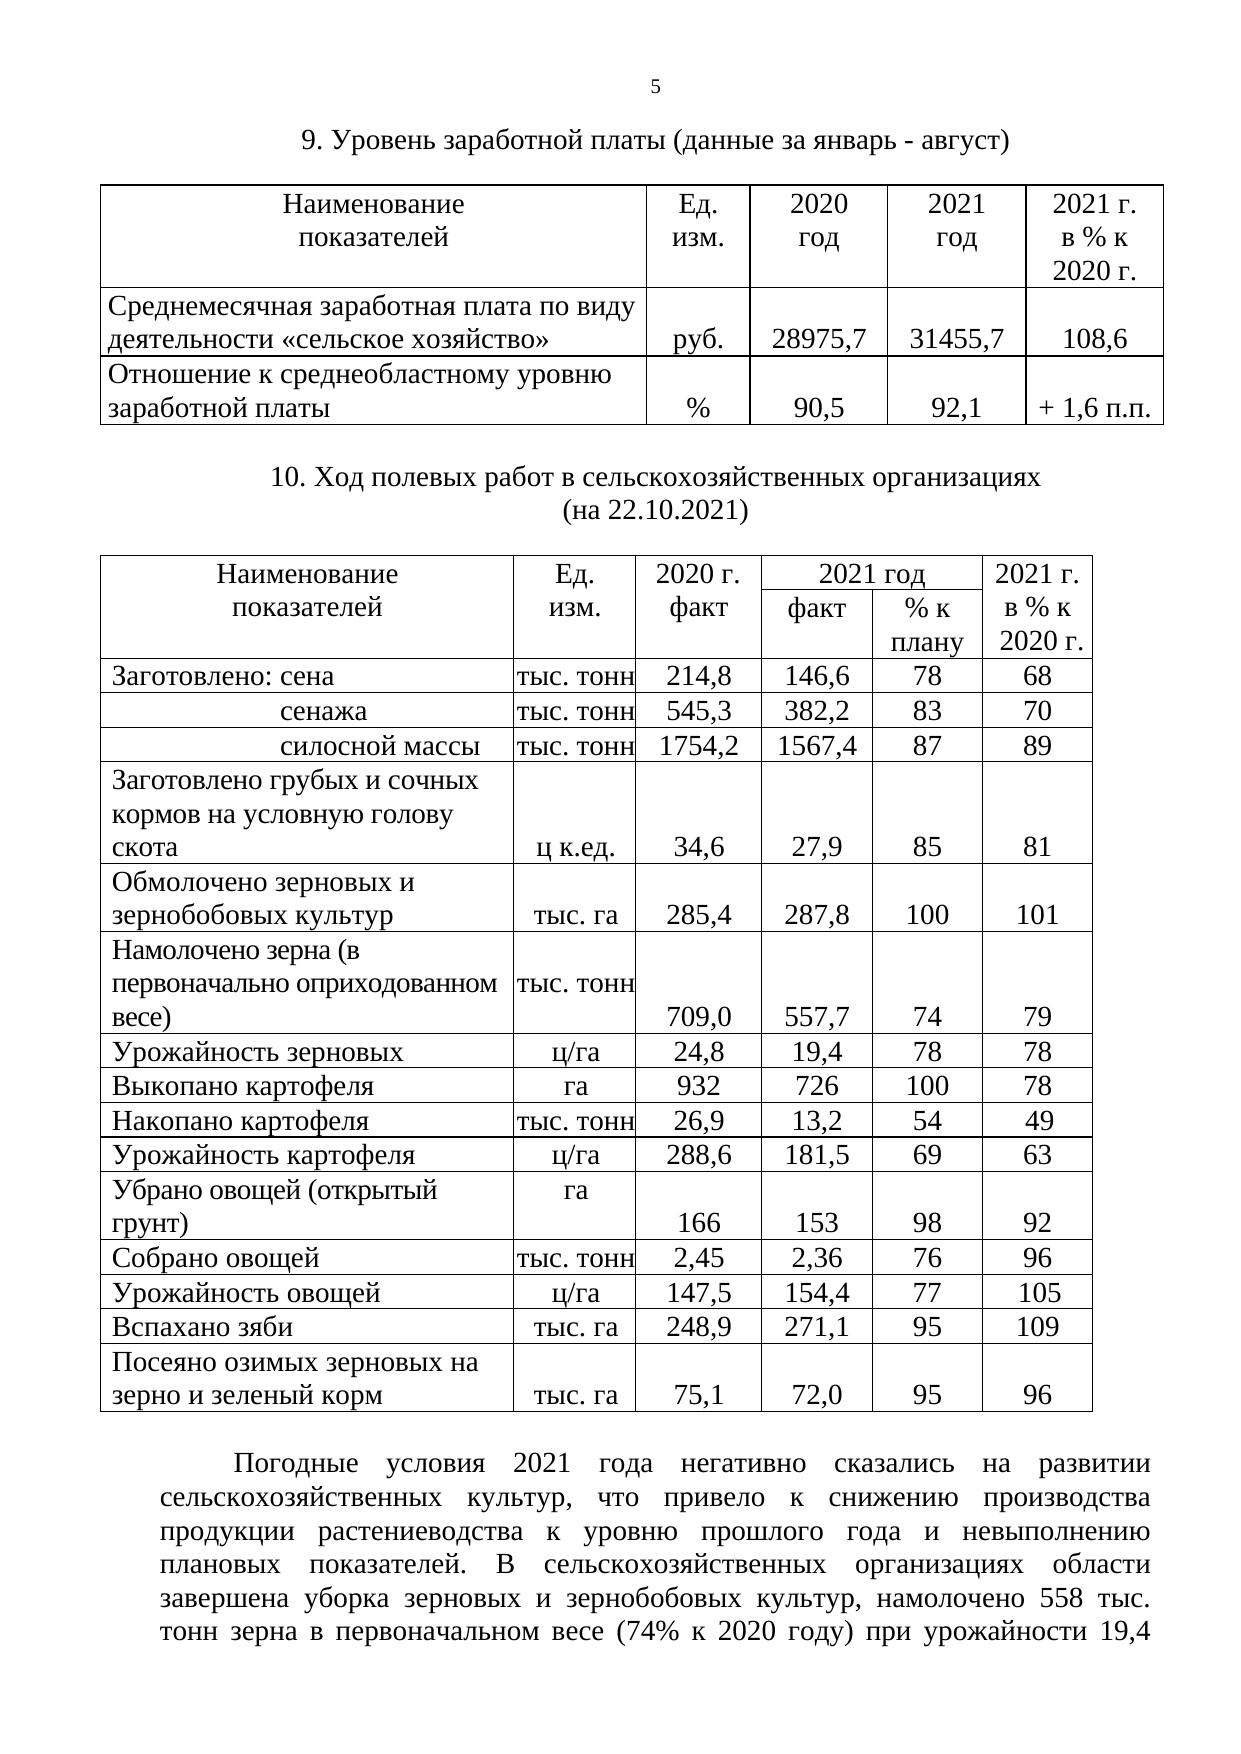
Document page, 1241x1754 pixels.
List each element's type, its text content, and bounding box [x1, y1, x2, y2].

table_header Наименование показателей [101, 556, 513, 657]
table_cell силосной массы [101, 728, 513, 761]
table_cell 74 [873, 932, 982, 1033]
table_cell 709,0 [636, 932, 761, 1033]
table_cell 68 [983, 659, 1092, 692]
table_cell 98 [873, 1172, 982, 1239]
table_cell 54 [873, 1103, 982, 1136]
text 10. Ход полевых работ в сельскохозяйственных организациях [159, 459, 1152, 492]
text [159, 1446, 1152, 1647]
table_header Ед. изм. [514, 556, 635, 657]
table_cell 79 [983, 932, 1092, 1033]
table_cell 287,8 [762, 864, 872, 931]
table_cell 81 [983, 762, 1092, 863]
table_cell 27,9 [762, 762, 872, 863]
table_cell Заготовлено: сена [101, 659, 513, 692]
table_cell 77 [873, 1275, 982, 1308]
table_cell Среднемесячная заработная плата по виду деятельности «сельское хозяйство» [101, 288, 646, 355]
table_header Наименование показателей [101, 186, 646, 286]
table_cell 248,9 [636, 1309, 761, 1343]
table_cell 95 [873, 1344, 982, 1411]
table_cell 1754,2 [636, 728, 761, 761]
table_cell тыс. га [514, 1344, 635, 1411]
table_cell Посеяно озимых зерновых на зерно и зеленый корм [101, 1344, 513, 1411]
table_cell 78 [983, 1034, 1092, 1067]
table_cell 181,5 [762, 1138, 872, 1171]
table_cell 100 [873, 864, 982, 931]
table_cell 90,5 [751, 357, 887, 424]
table_cell 75,1 [636, 1344, 761, 1411]
table_cell 83 [873, 693, 982, 727]
table_cell 726 [762, 1068, 872, 1102]
table_cell 78 [873, 659, 982, 692]
table_cell 78 [873, 1034, 982, 1067]
table_header 2021 год [762, 556, 982, 589]
table_cell 78 [983, 1068, 1092, 1102]
table_cell тыс. га [514, 1309, 635, 1343]
table_header 2020 год [751, 186, 887, 286]
table_cell 1567,4 [762, 728, 872, 761]
table_cell 285,4 [636, 864, 761, 931]
table_cell Отношение к среднеобластному уровню заработной платы [101, 357, 646, 424]
table_cell 153 [762, 1172, 872, 1239]
table_cell 49 [983, 1103, 1092, 1136]
table_cell 932 [636, 1068, 761, 1102]
table_cell тыс. тонн [514, 932, 635, 1033]
table_cell 154,4 [762, 1275, 872, 1308]
table_cell 95 [873, 1309, 982, 1343]
table_cell 147,5 [636, 1275, 761, 1308]
table_cell ц/га [514, 1034, 635, 1067]
table_cell 108,6 [1027, 288, 1163, 355]
table_cell 214,8 [636, 659, 761, 692]
table_cell факт [762, 590, 872, 657]
table_cell Вспахано зяби [101, 1309, 513, 1343]
table_cell 382,2 [762, 693, 872, 727]
table_cell 101 [983, 864, 1092, 931]
table_cell 69 [873, 1138, 982, 1171]
table_cell 96 [983, 1344, 1092, 1411]
table_cell 63 [983, 1138, 1092, 1171]
table_cell Урожайность овощей [101, 1275, 513, 1308]
table_cell ц/га [514, 1275, 635, 1308]
table_cell тыс. тонн [514, 728, 635, 761]
table_cell 34,6 [636, 762, 761, 863]
table_cell 13,2 [762, 1103, 872, 1136]
table_cell 87 [873, 728, 982, 761]
text (на 22.10.2021) [159, 492, 1152, 526]
table_cell 545,3 [636, 693, 761, 727]
table_cell 31455,7 [888, 288, 1025, 355]
table_cell 2,36 [762, 1240, 872, 1274]
table_cell 271,1 [762, 1309, 872, 1343]
table_cell Собрано овощей [101, 1240, 513, 1274]
table_cell % [647, 357, 749, 424]
table_cell сенажа [101, 693, 513, 727]
table_cell 100 [873, 1068, 982, 1102]
table_cell 24,8 [636, 1034, 761, 1067]
table_cell 76 [873, 1240, 982, 1274]
table_cell 166 [636, 1172, 761, 1239]
table_cell 28975,7 [751, 288, 887, 355]
table_cell 2,45 [636, 1240, 761, 1274]
table_cell Обмолочено зерновых и зернобобовых культур [101, 864, 513, 931]
table_header 2021 г. в % к 2020 г. [1027, 186, 1163, 286]
table_cell ц/га [514, 1138, 635, 1171]
table_cell 70 [983, 693, 1092, 727]
table_cell Заготовлено грубых и сочных кормов на условную голову скота [101, 762, 513, 863]
table_cell га [514, 1172, 635, 1239]
table_cell 96 [983, 1240, 1092, 1274]
table_cell 72,0 [762, 1344, 872, 1411]
table_cell 92,1 [888, 357, 1025, 424]
table_cell тыс. тонн [514, 693, 635, 727]
table_cell Убрано овощей (открытый грунт) [101, 1172, 513, 1239]
table_cell га [514, 1068, 635, 1102]
table_cell + 1,6 п.п. [1027, 357, 1163, 424]
table_cell 19,4 [762, 1034, 872, 1067]
table_cell 105 [983, 1275, 1092, 1308]
table_cell 89 [983, 728, 1092, 761]
table_cell Урожайность картофеля [101, 1138, 513, 1171]
table_cell 288,6 [636, 1138, 761, 1171]
text 9. Уровень заработной платы (данные за январь - август) [159, 122, 1152, 156]
table_cell тыс. га [514, 864, 635, 931]
table_cell Урожайность зерновых [101, 1034, 513, 1067]
table_cell тыс. тонн [514, 1103, 635, 1136]
table_header 2021 год [888, 186, 1025, 286]
table_cell 146,6 [762, 659, 872, 692]
table_cell тыс. тонн [514, 659, 635, 692]
table_cell 26,9 [636, 1103, 761, 1136]
table_cell 109 [983, 1309, 1092, 1343]
table_cell 92 [983, 1172, 1092, 1239]
table_header 2020 г. факт [636, 556, 761, 657]
table_cell ц к.ед. [514, 762, 635, 863]
table_header Ед. изм. [647, 186, 749, 286]
table_cell Выкопано картофеля [101, 1068, 513, 1102]
table_cell Намолочено зерна (в первоначально оприходованном весе) [101, 932, 513, 1033]
table_cell Накопано картофеля [101, 1103, 513, 1136]
table_cell 85 [873, 762, 982, 863]
table_cell тыс. тонн [514, 1240, 635, 1274]
table_cell % к плану [873, 590, 982, 657]
table_header 2021 г. в % к 2020 г. [983, 556, 1092, 657]
table_cell руб. [647, 288, 749, 355]
table_cell 557,7 [762, 932, 872, 1033]
